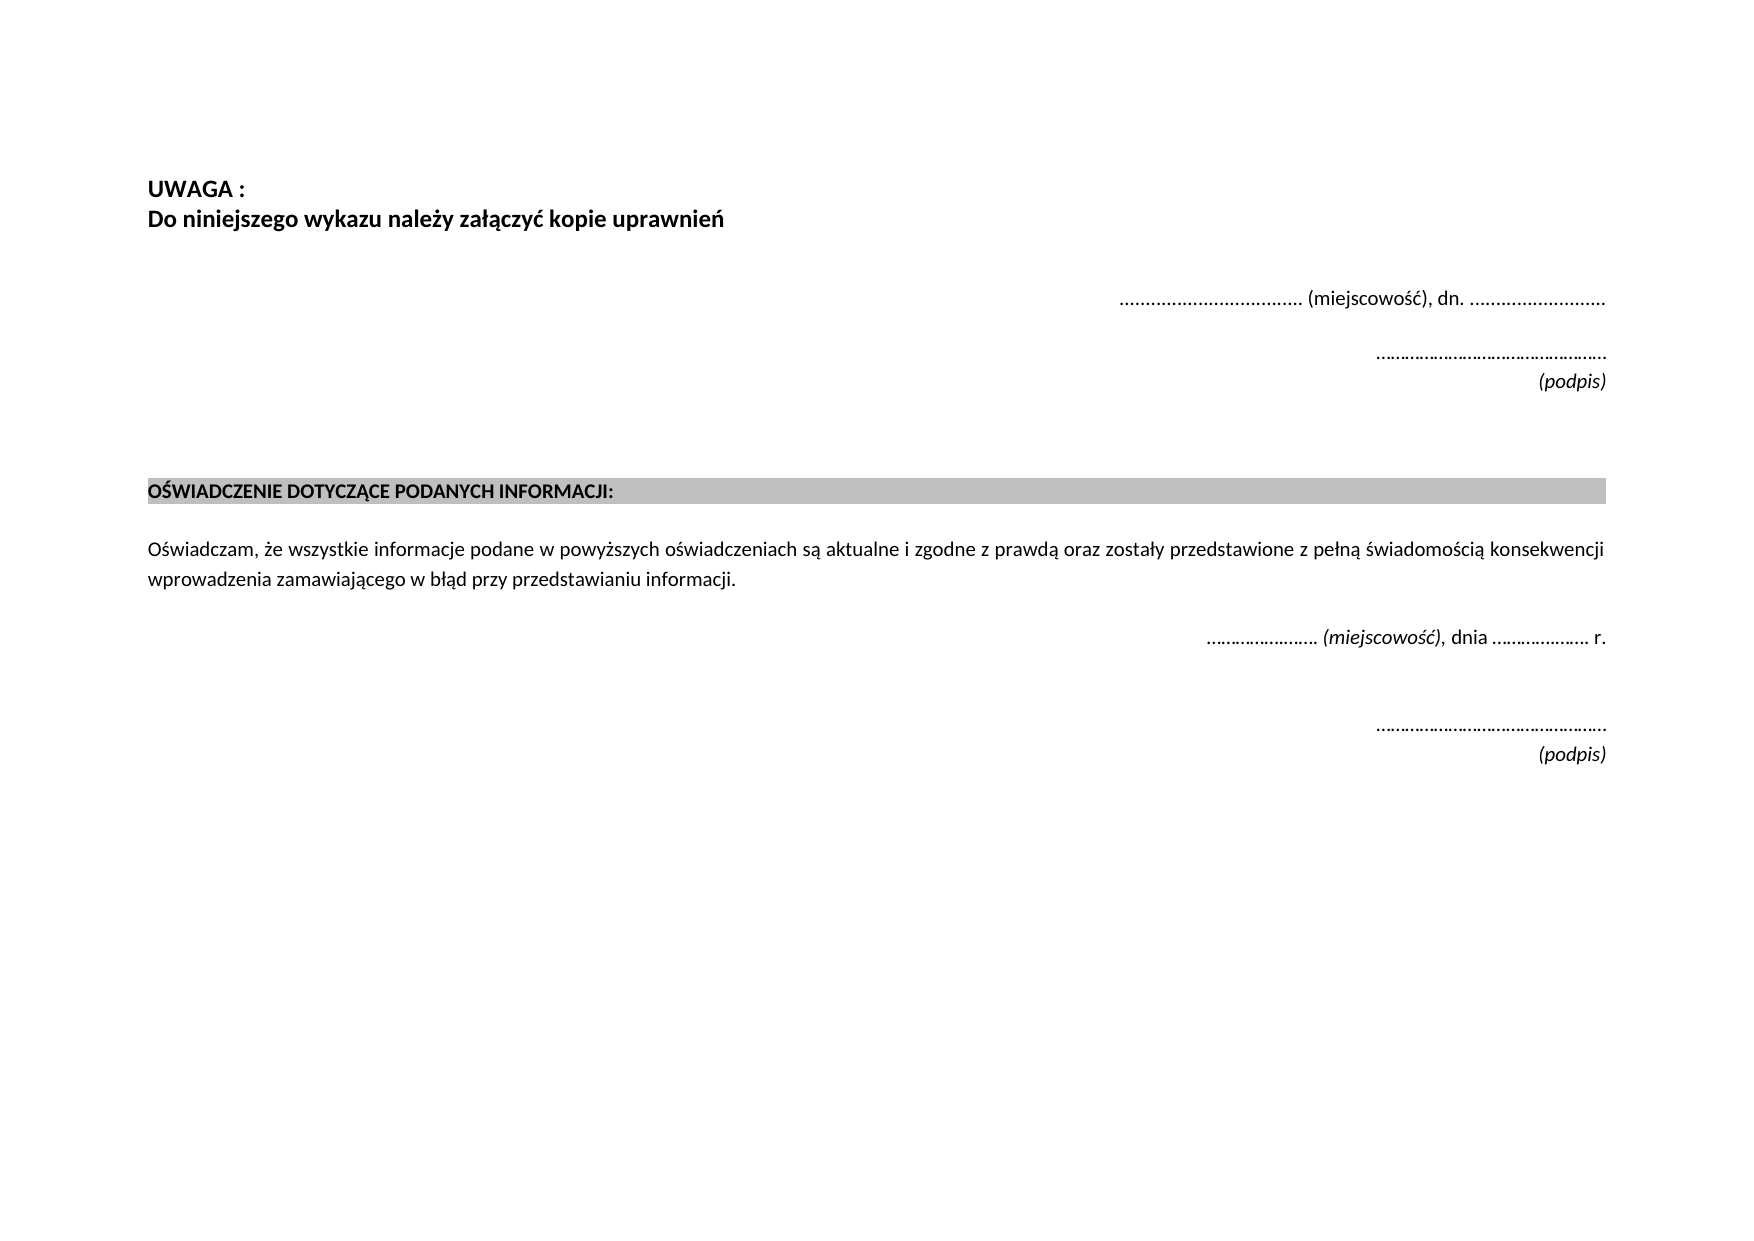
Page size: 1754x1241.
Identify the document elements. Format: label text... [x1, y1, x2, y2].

text ………………………………………… [148, 712, 1606, 737]
text OŚWIADCZENIE DOTYCZĄCE PODANYCH INFORMACJI: [148, 478, 1606, 504]
text …………….……. (miejscowość), dnia ………….……. r. [148, 624, 1606, 649]
text Oświadczam, że wszystkie informacje podane w powyższych oświadczeniach są aktualne i zgodne z prawdą oraz zostały przedstawione z pełną świadomością konsekwencji wprowadzenia zamawiającego w błąd przy przedstawianiu informacji. [148, 537, 1606, 591]
text UWAGA : [148, 173, 1606, 203]
text (podpis) [148, 369, 1606, 394]
text ………………………………………… [148, 339, 1606, 365]
text (podpis) [148, 741, 1606, 766]
text Do niniejszego wykazu należy załączyć kopie uprawnień [148, 203, 1606, 234]
text ................................... (miejscowość), dn. .......................... [148, 285, 1606, 310]
